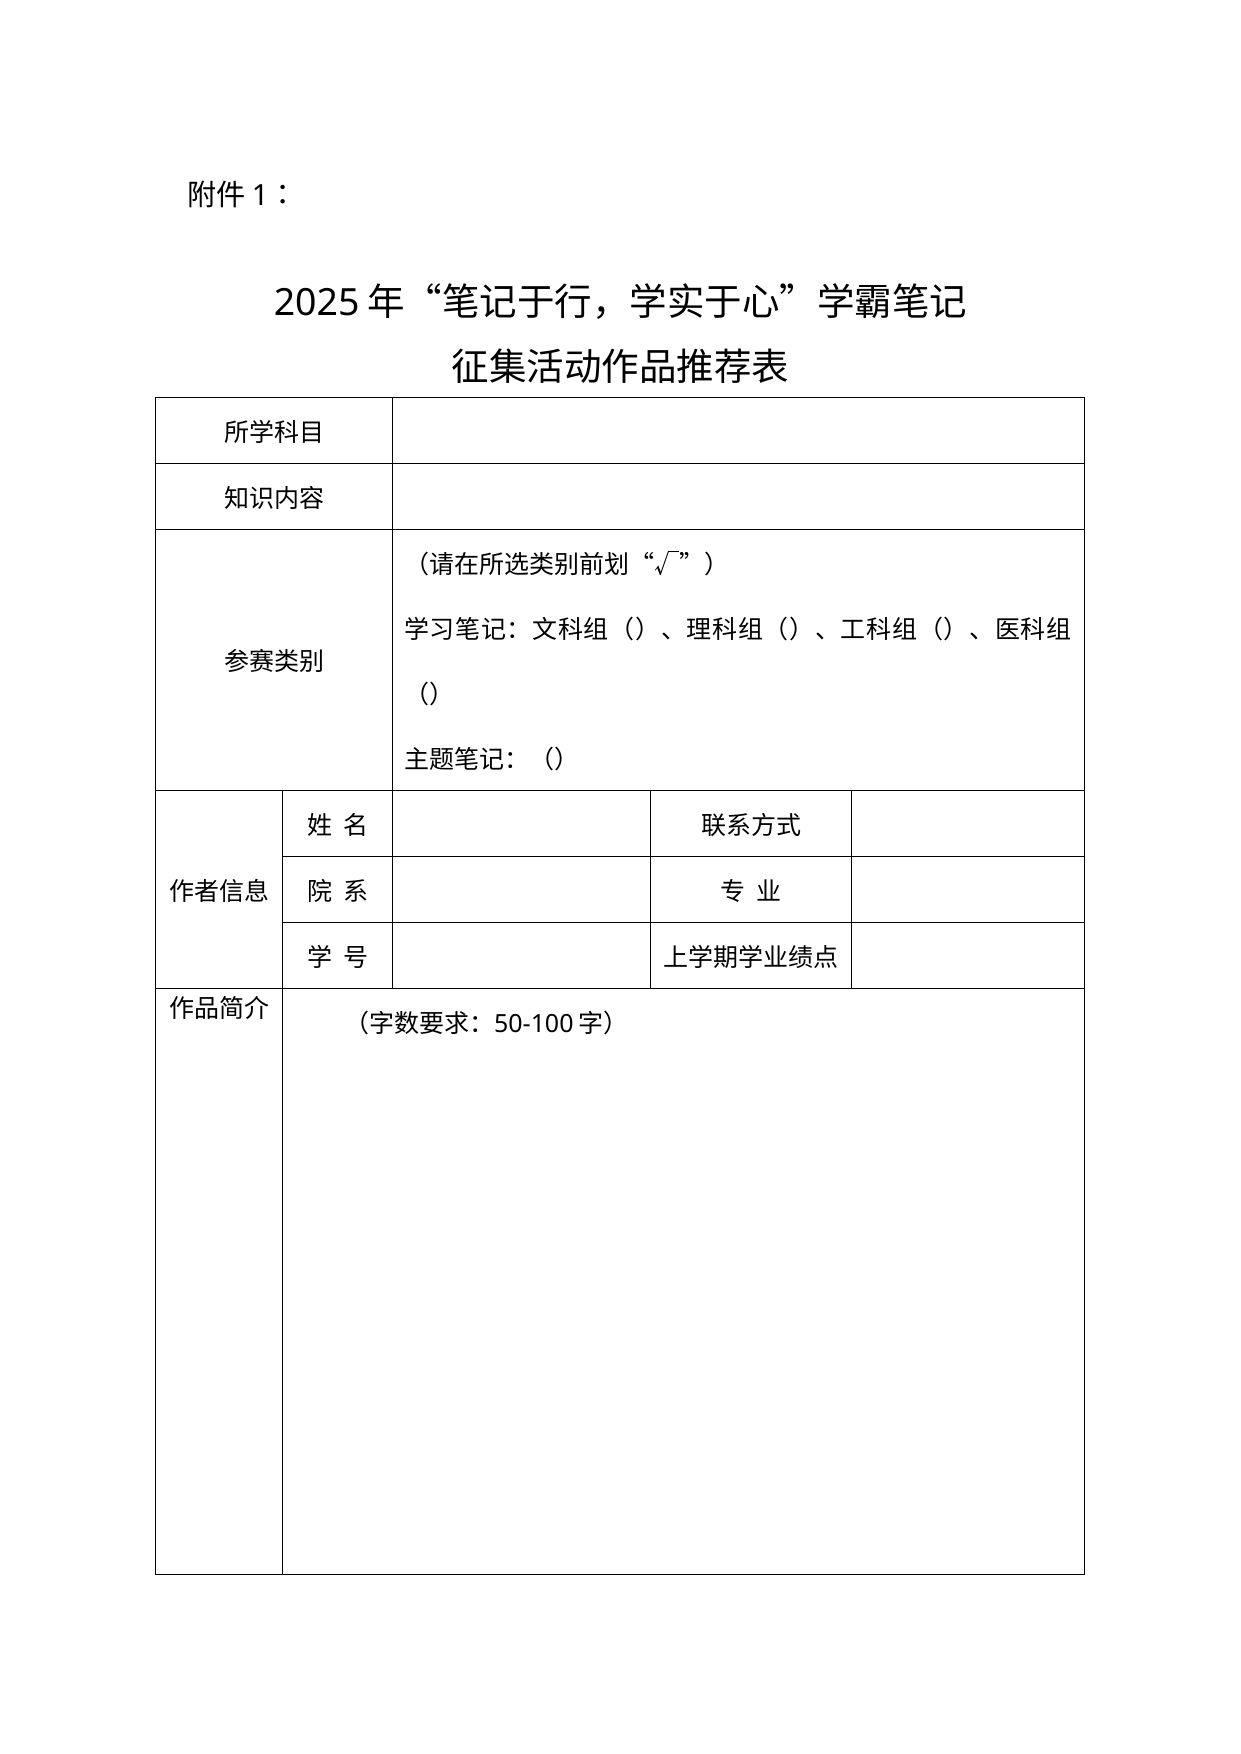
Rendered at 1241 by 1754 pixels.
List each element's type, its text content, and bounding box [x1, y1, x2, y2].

table_cell 作品简介 [156, 989, 282, 1574]
table_cell [852, 857, 1084, 922]
text 征集活动作品推荐表 [187, 332, 1053, 397]
table_cell 上学期学业绩点 [651, 923, 851, 988]
table_cell [393, 923, 650, 988]
table_cell [852, 923, 1084, 988]
table_cell 学 号 [283, 923, 392, 988]
table_cell 联系方式 [651, 791, 851, 856]
table_cell （请在所选类别前划“√”） 学习笔记：文科组（）、理科组（）、工科组（）、医科组（） 主题笔记：（） [393, 530, 1084, 790]
text 附件1： [187, 162, 1053, 227]
text 2025年“笔记于行，学实于心”学霸笔记 [187, 267, 1053, 332]
table_cell 知识内容 [156, 464, 392, 529]
table_header 所学科目 [156, 398, 392, 463]
table_cell [852, 791, 1084, 856]
table_header [393, 398, 1084, 463]
table_cell 专 业 [651, 857, 851, 922]
table_cell （字数要求：50-100字） [283, 989, 1084, 1574]
table_cell 院 系 [283, 857, 392, 922]
table_cell 姓 名 [283, 791, 392, 856]
table_cell [393, 857, 650, 922]
table_cell [393, 464, 1084, 529]
table_cell [393, 791, 650, 856]
table_cell 作者信息 [156, 791, 282, 988]
table_cell 参赛类别 [156, 530, 392, 790]
